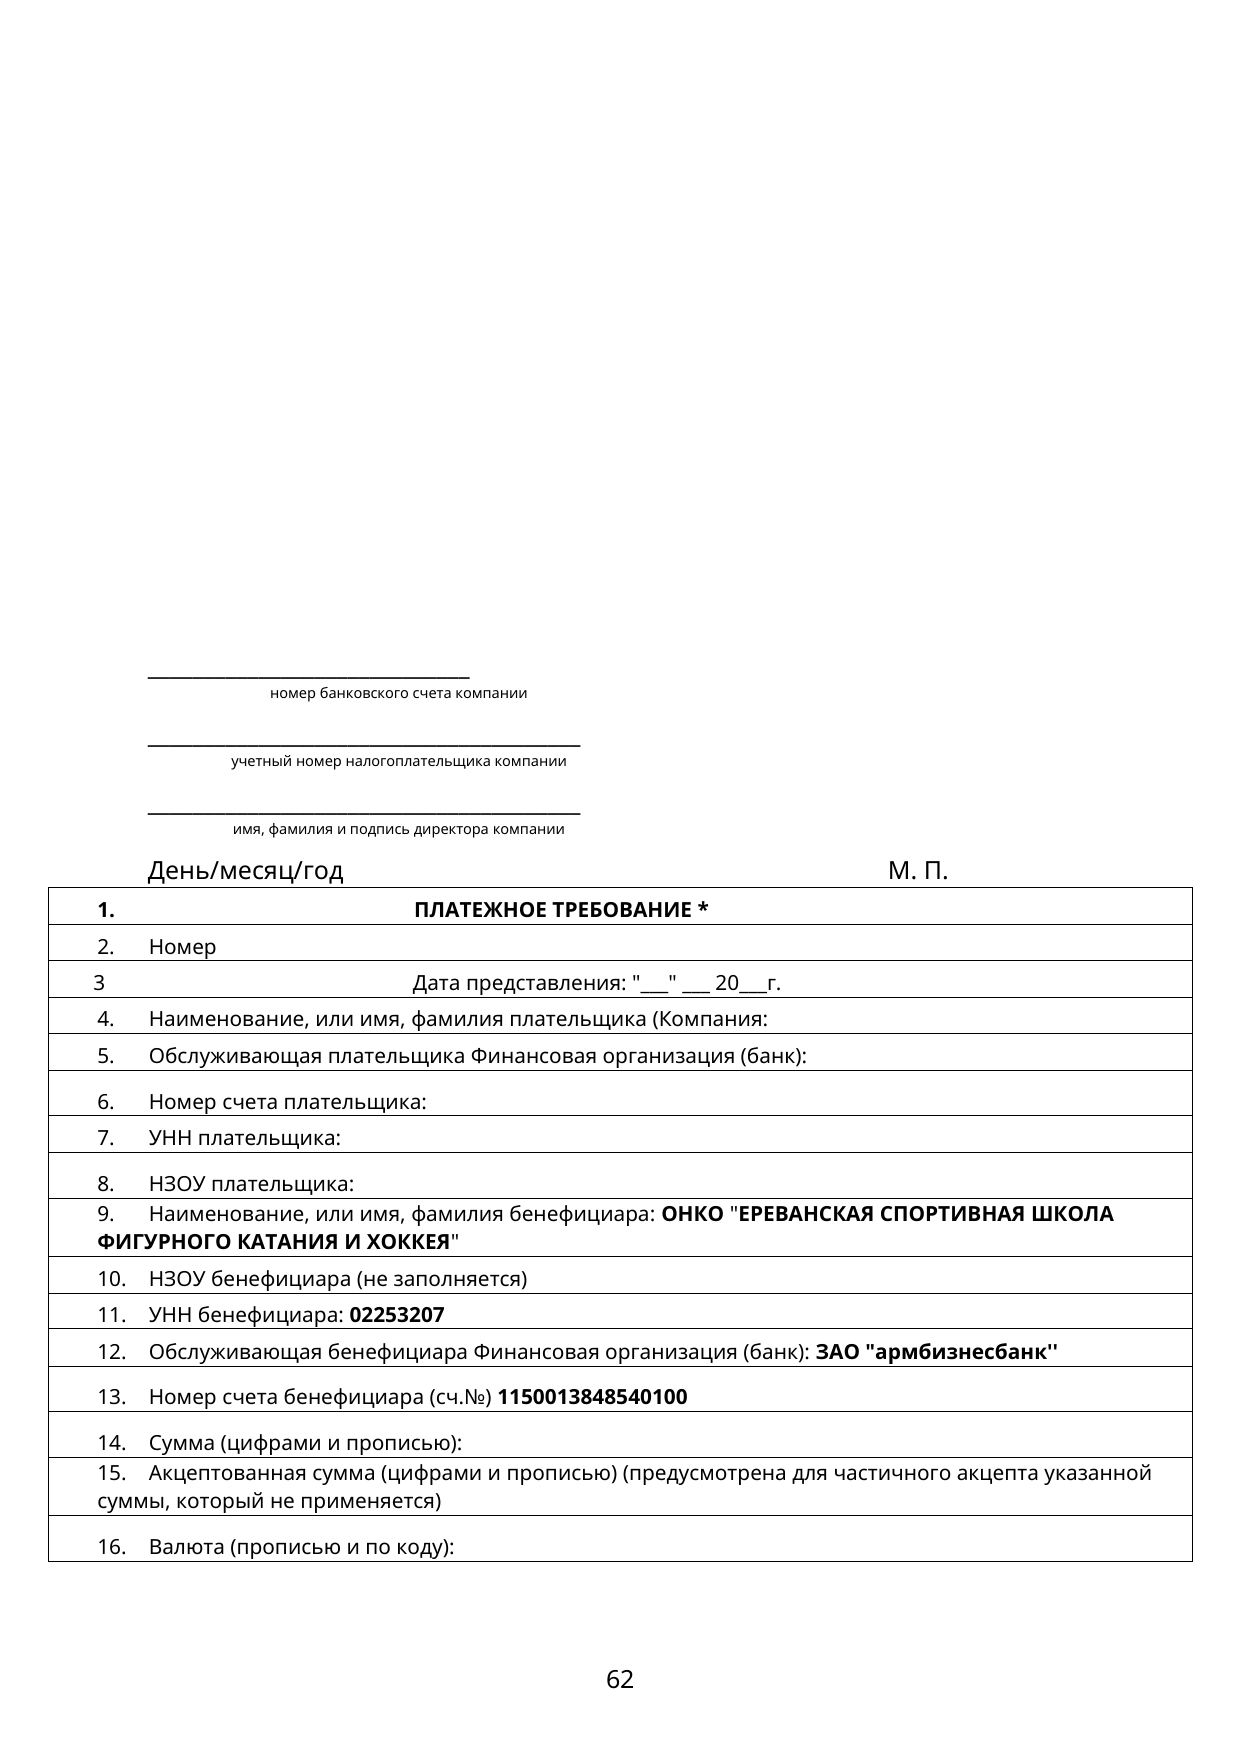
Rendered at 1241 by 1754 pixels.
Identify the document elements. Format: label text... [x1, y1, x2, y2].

table_cell 11. УНН бенефициара: 02253207 [49, 1294, 1192, 1328]
text День/месяц/год М. П. [148, 853, 1092, 887]
text номер банковского счета компании [148, 682, 650, 717]
table_cell 10. НЗОУ бенефициара (не заполняется) [49, 1257, 1192, 1292]
table_cell 2. Номер [49, 925, 1192, 960]
table_cell 15. Акцептованная сумма (цифрами и прописью) (предусмотрена для частичного акцепта указанной суммы, который не применяется) [49, 1458, 1192, 1515]
table_cell 4. Наименование, или имя, фамилия плательщика (Компания: [49, 998, 1192, 1032]
table_cell 13. Номер счета бенефициара (сч.№) 1150013848540100 [49, 1367, 1192, 1411]
table_cell 16. Валюта (прописью и по коду): [49, 1516, 1192, 1561]
table_cell 12. Обслуживающая бенефициара Финансовая организация (банк): ЗАО "армбизнесбанк'' [49, 1329, 1192, 1366]
text имя, фамилия и подпись директора компании [148, 819, 650, 853]
text _____________________________ [148, 648, 1092, 682]
text _______________________________________ [148, 785, 1092, 819]
table_cell 14. Сумма (цифрами и прописью): [49, 1412, 1192, 1457]
table_header 1. ПЛАТЕЖНОЕ ТРЕБОВАНИЕ * [49, 888, 1192, 923]
table_cell 7. УНН плательщика: [49, 1116, 1192, 1152]
text учетный номер налогоплательщика компании [148, 751, 650, 785]
table_cell 8. НЗОУ плательщика: [49, 1153, 1192, 1198]
table_cell 5. Обслуживающая плательщика Финансовая организация (банк): [49, 1034, 1192, 1070]
table_cell 3 Дата представления: "___" ___ 20___г. [49, 961, 1192, 997]
table_cell 9. Наименование, или имя, фамилия бенефициара: ОНКО "ЕРЕВАНСКАЯ СПОРТИВНАЯ ШКОЛА ФИГУРНОГО КАТАНИЯ И ХОККЕЯ" [49, 1199, 1192, 1256]
table_cell 6. Номер счета плательщика: [49, 1071, 1192, 1115]
text _______________________________________ [148, 717, 1092, 751]
